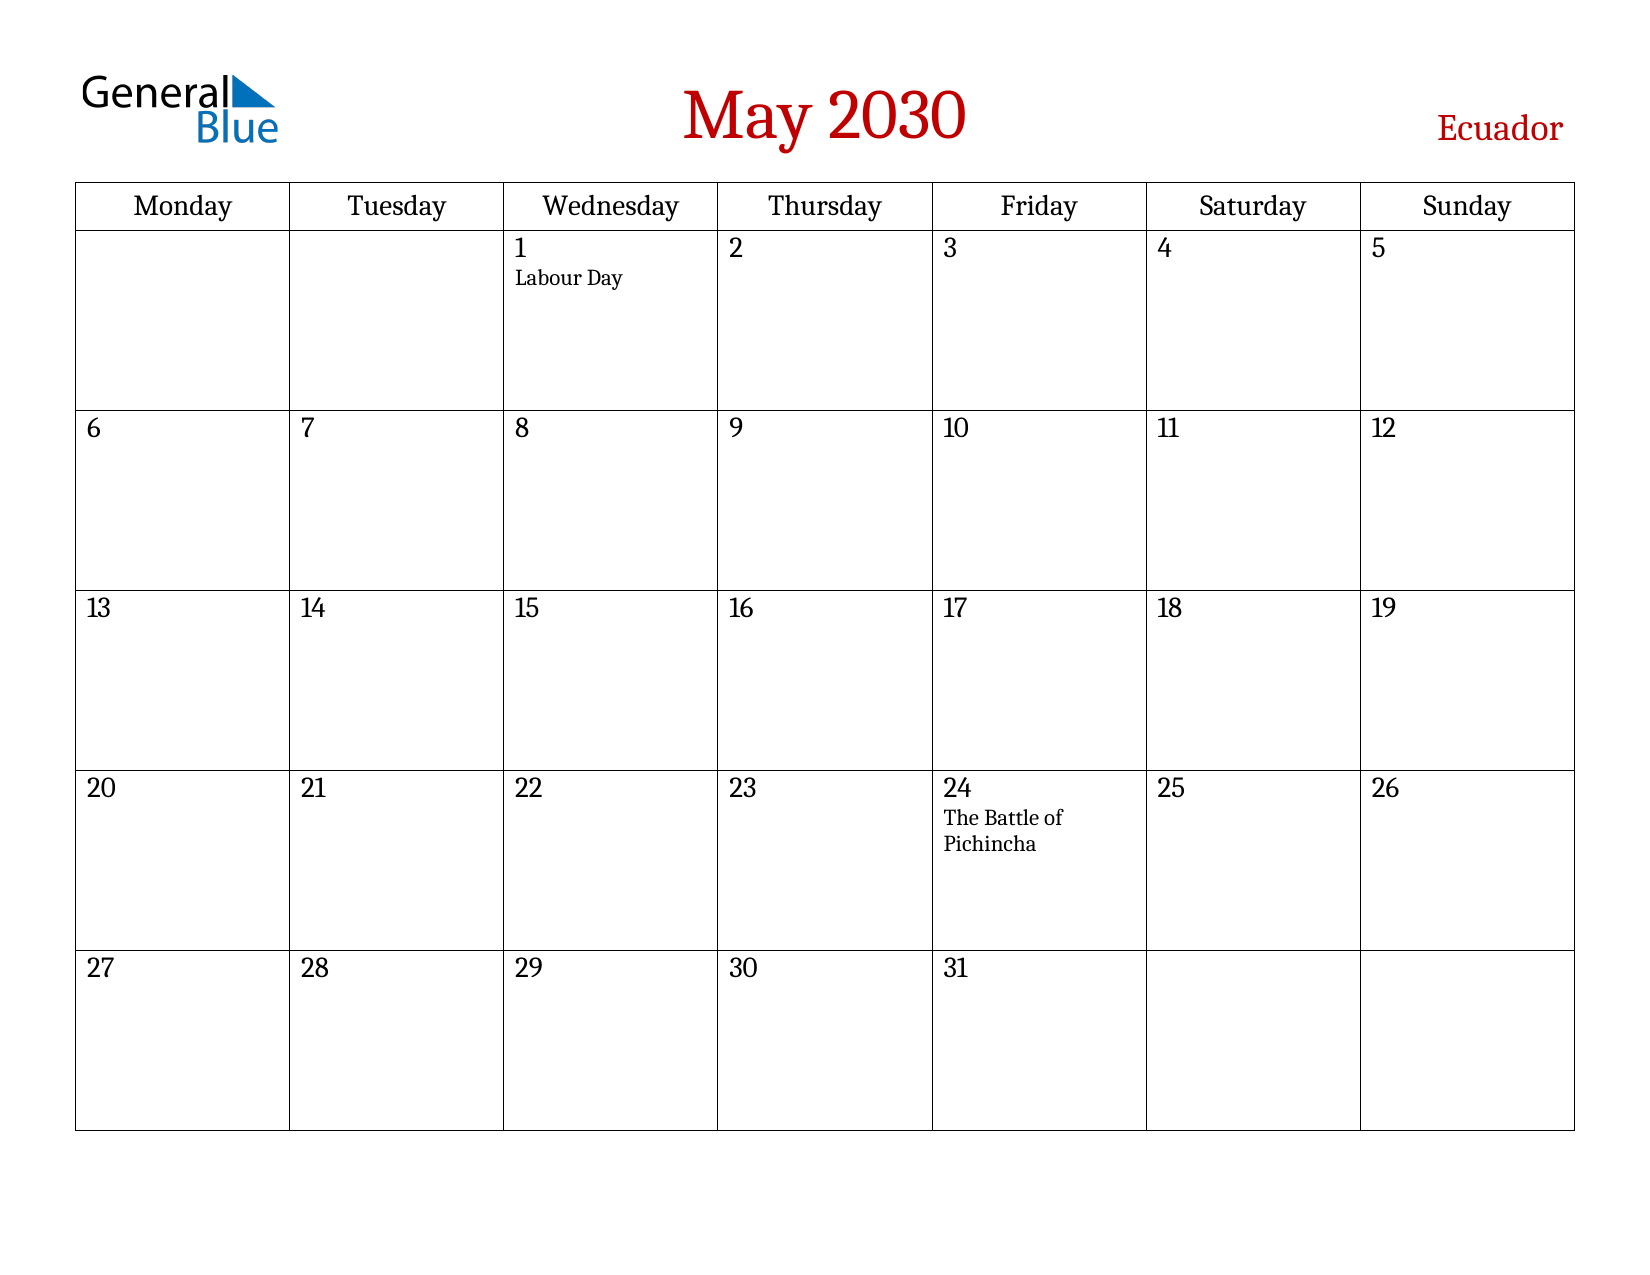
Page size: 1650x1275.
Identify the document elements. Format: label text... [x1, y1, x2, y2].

table_cell [718, 805, 932, 950]
table_cell 2 [718, 231, 932, 264]
table_cell [933, 985, 1146, 1130]
table_cell [290, 445, 503, 590]
table_cell [1147, 265, 1360, 410]
table_cell Saturday [1147, 183, 1360, 230]
table_cell [1361, 445, 1574, 590]
table_cell 21 [290, 771, 503, 805]
table_cell Labour Day [504, 265, 717, 410]
table_cell 6 [76, 411, 289, 444]
table_cell 13 [76, 591, 289, 625]
table_cell 19 [1361, 591, 1574, 625]
table_cell 10 [933, 411, 1146, 444]
table_cell 30 [718, 951, 932, 985]
table_cell [718, 265, 932, 410]
table_cell [933, 445, 1146, 590]
table_cell [1147, 985, 1360, 1130]
table_cell Monday [76, 183, 289, 230]
table_cell 16 [718, 591, 932, 625]
table_cell Friday [933, 183, 1146, 230]
table_cell [504, 985, 717, 1130]
table_cell 15 [504, 591, 717, 625]
table_header [76, 75, 503, 182]
table_cell [1147, 445, 1360, 590]
table_header May 2030 [504, 75, 1146, 182]
table_cell 5 [1361, 231, 1574, 264]
table_cell 20 [76, 771, 289, 805]
table_cell Tuesday [290, 183, 503, 230]
table_cell [76, 805, 289, 950]
table_cell 4 [1147, 231, 1360, 264]
table_cell [290, 231, 503, 264]
table_cell [76, 625, 289, 770]
table_cell 3 [933, 231, 1146, 264]
table_cell [1361, 985, 1574, 1130]
table_cell Sunday [1361, 183, 1574, 230]
table_cell [1361, 805, 1574, 950]
table_cell [718, 625, 932, 770]
table_cell 29 [504, 951, 717, 985]
table_cell [76, 231, 289, 264]
table_cell The Battle of Pichincha [933, 805, 1146, 950]
table_cell [1361, 951, 1574, 985]
table_cell 25 [1147, 771, 1360, 805]
table_cell 14 [290, 591, 503, 625]
table_cell 1 [504, 231, 717, 264]
table_cell 23 [718, 771, 932, 805]
table_cell 22 [504, 771, 717, 805]
table_cell 24 [933, 771, 1146, 805]
table_cell [290, 265, 503, 410]
table_cell [504, 445, 717, 590]
table_header Ecuador [1146, 75, 1574, 182]
table_cell 18 [1147, 591, 1360, 625]
table_cell [290, 805, 503, 950]
table_cell 11 [1147, 411, 1360, 444]
table_cell 8 [504, 411, 717, 444]
table_cell [1361, 625, 1574, 770]
picture [82, 75, 278, 143]
table_cell 12 [1361, 411, 1574, 444]
table_cell [76, 265, 289, 410]
table_cell 27 [76, 951, 289, 985]
table_cell 28 [290, 951, 503, 985]
table_cell [1147, 805, 1360, 950]
table_cell Wednesday [504, 183, 717, 230]
table_cell [933, 625, 1146, 770]
table_cell [1361, 265, 1574, 410]
table_cell [76, 445, 289, 590]
table_cell [290, 985, 503, 1130]
table_cell 26 [1361, 771, 1574, 805]
table_cell [504, 625, 717, 770]
table_cell [1147, 951, 1360, 985]
table_cell [290, 625, 503, 770]
table_cell 7 [290, 411, 503, 444]
table_cell 9 [718, 411, 932, 444]
table_cell 31 [933, 951, 1146, 985]
table_cell [718, 445, 932, 590]
table_cell [1147, 625, 1360, 770]
table_cell [504, 805, 717, 950]
table_cell 17 [933, 591, 1146, 625]
table_cell [933, 265, 1146, 410]
table_cell Thursday [718, 183, 932, 230]
table_cell [76, 985, 289, 1130]
table_cell [718, 985, 932, 1130]
